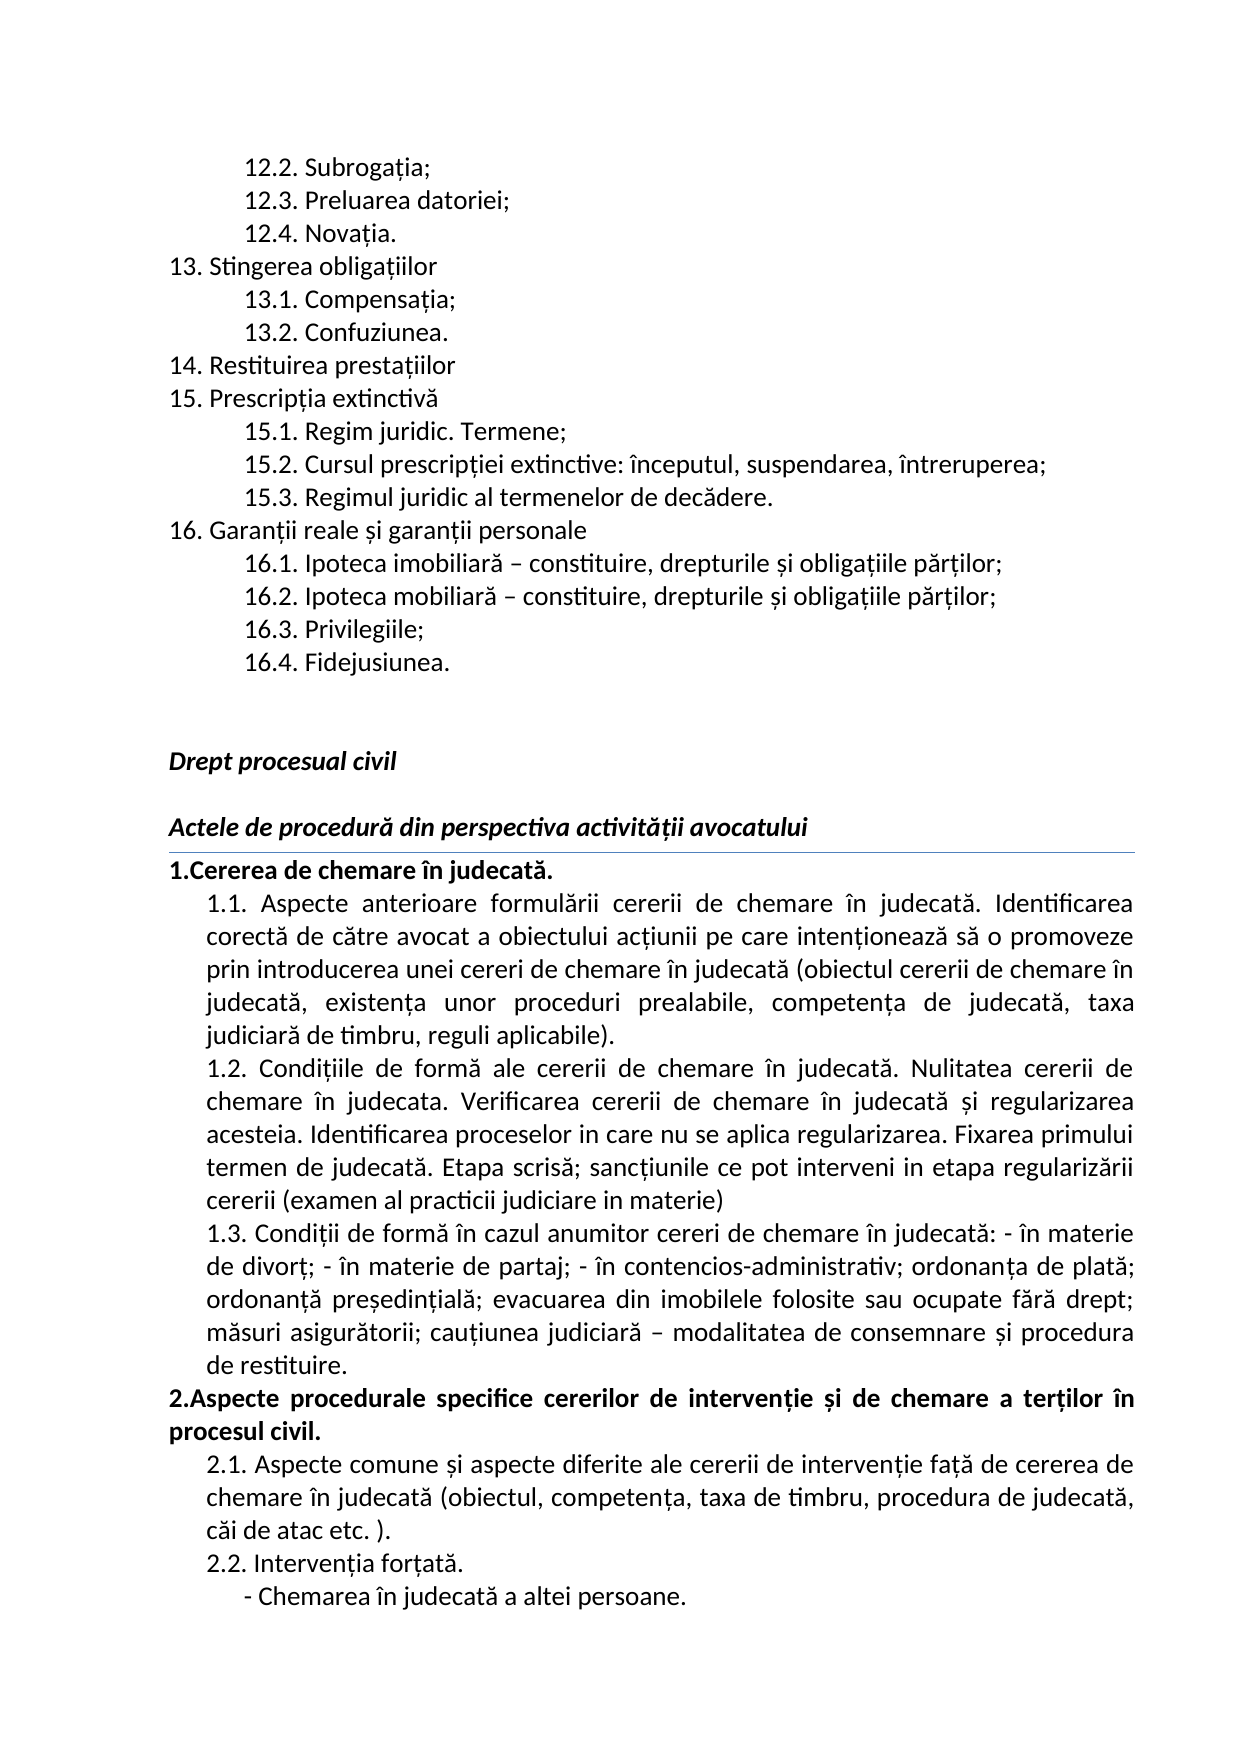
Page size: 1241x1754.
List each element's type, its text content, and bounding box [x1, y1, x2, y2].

text 1.3. Condiții de formă în cazul anumitor cereri de chemare în judecată: - în materie de divorț; - în materie de partaj; - în contencios-administrativ; ordonanța de plată; ordonanță președințială; evacuarea din imobilele folosite sau ocupate fără drept; măsuri asigurătorii; cauțiunea judiciară – modalitatea de consemnare și procedura de restituire. [206, 1216, 1135, 1381]
text 13.2. Confuziunea. [244, 315, 1135, 348]
text Drept procesual civil [169, 744, 1135, 777]
text 12.2. Subrogația; [244, 150, 1135, 183]
text 16.3. Privilegiile; [244, 612, 1135, 645]
text 15.1. Regim juridic. Termene; [244, 414, 1135, 447]
text 16.2. Ipoteca mobiliară – constituire, drepturile și obligațiile părților; [244, 579, 1135, 612]
text 2.2. Intervenția forțată. [206, 1546, 1135, 1579]
text 15.3. Regimul juridic al termenelor de decădere. [244, 480, 1135, 513]
text 13. Stingerea obligațiilor [169, 249, 1135, 282]
text 16.4. Fidejusiunea. [244, 645, 1135, 678]
text 15.2. Cursul prescripției extinctive: începutul, suspendarea, întreruperea; [244, 447, 1135, 480]
text 16.1. Ipoteca imobiliară – constituire, drepturile și obligațiile părților; [244, 546, 1135, 579]
text 14. Restituirea prestațiilor [169, 348, 1135, 381]
text 12.4. Novația. [244, 216, 1135, 249]
text - Chemarea în judecată a altei persoane. [169, 1579, 1135, 1612]
text Actele de procedură din perspectiva activității avocatului [169, 810, 1135, 852]
text 1.1. Aspecte anterioare formulării cererii de chemare în judecată. Identificarea corectă de către avocat a obiectului acțiunii pe care intenționează să o promoveze prin introducerea unei cereri de chemare în judecată (obiectul cererii de chemare în judecată, existența unor proceduri prealabile, competența de judecată, taxa judiciară de timbru, reguli aplicabile). [206, 886, 1135, 1051]
text 1.2. Condițiile de formă ale cererii de chemare în judecată. Nulitatea cererii de chemare în judecata. Verificarea cererii de chemare în judecată și regularizarea acesteia. Identificarea proceselor in care nu se aplica regularizarea. Fixarea primului termen de judecată. Etapa scrisă; sancțiunile ce pot interveni in etapa regularizării cererii (examen al practicii judiciare in materie) [206, 1051, 1135, 1216]
text 2.Aspecte procedurale specifice cererilor de intervenție și de chemare a terților în procesul civil. [169, 1381, 1135, 1447]
text 12.3. Preluarea datoriei; [244, 183, 1135, 216]
text 2.1. Aspecte comune și aspecte diferite ale cererii de intervenție față de cererea de chemare în judecată (obiectul, competența, taxa de timbru, procedura de judecată, căi de atac etc. ). [206, 1447, 1135, 1546]
text 13.1. Compensația; [244, 282, 1135, 315]
text 1.Cererea de chemare în judecată. [169, 853, 1135, 886]
text 15. Prescripția extinctivă [169, 381, 1135, 414]
text 16. Garanții reale și garanții personale [169, 513, 1135, 546]
